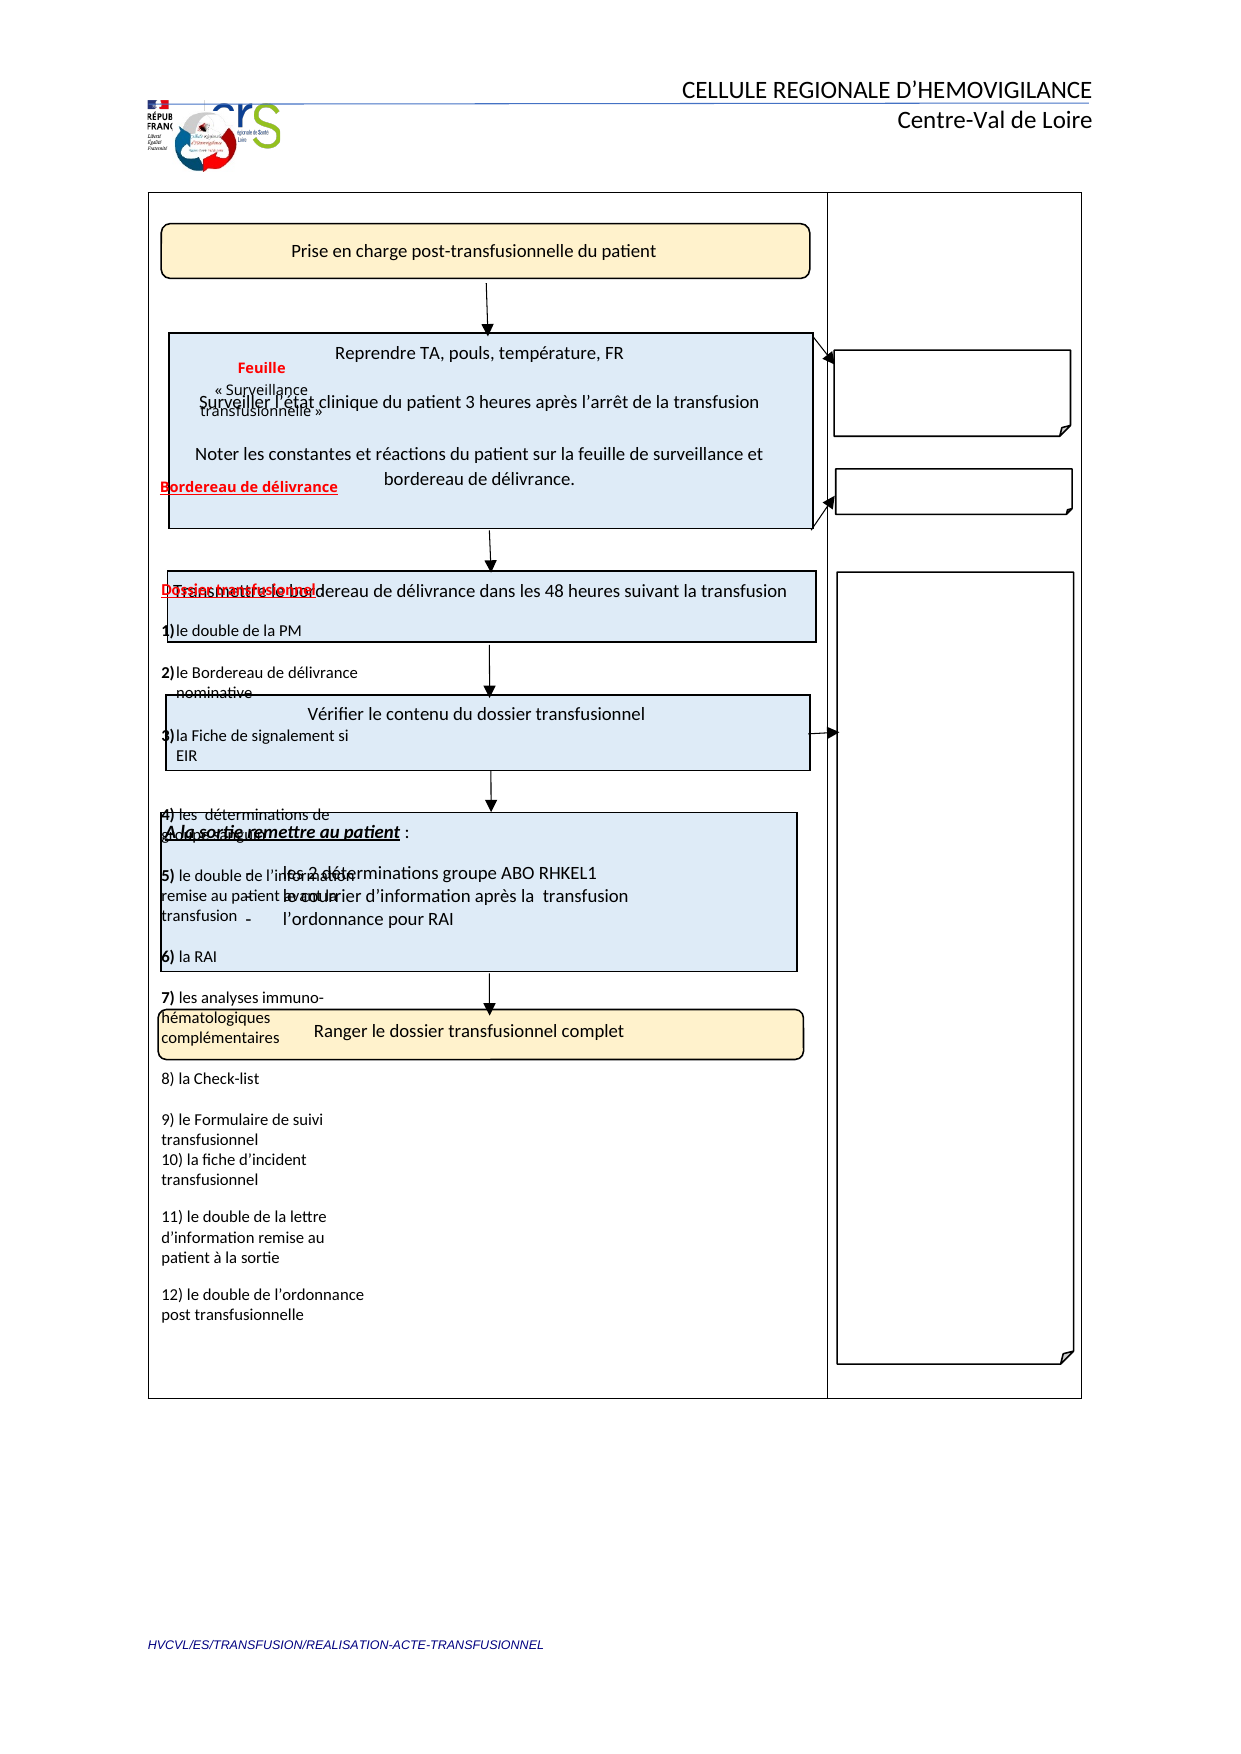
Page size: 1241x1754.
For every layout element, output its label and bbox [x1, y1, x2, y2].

table_cell [149, 193, 827, 1398]
table_cell [828, 193, 1081, 1398]
picture [147, 100, 281, 172]
